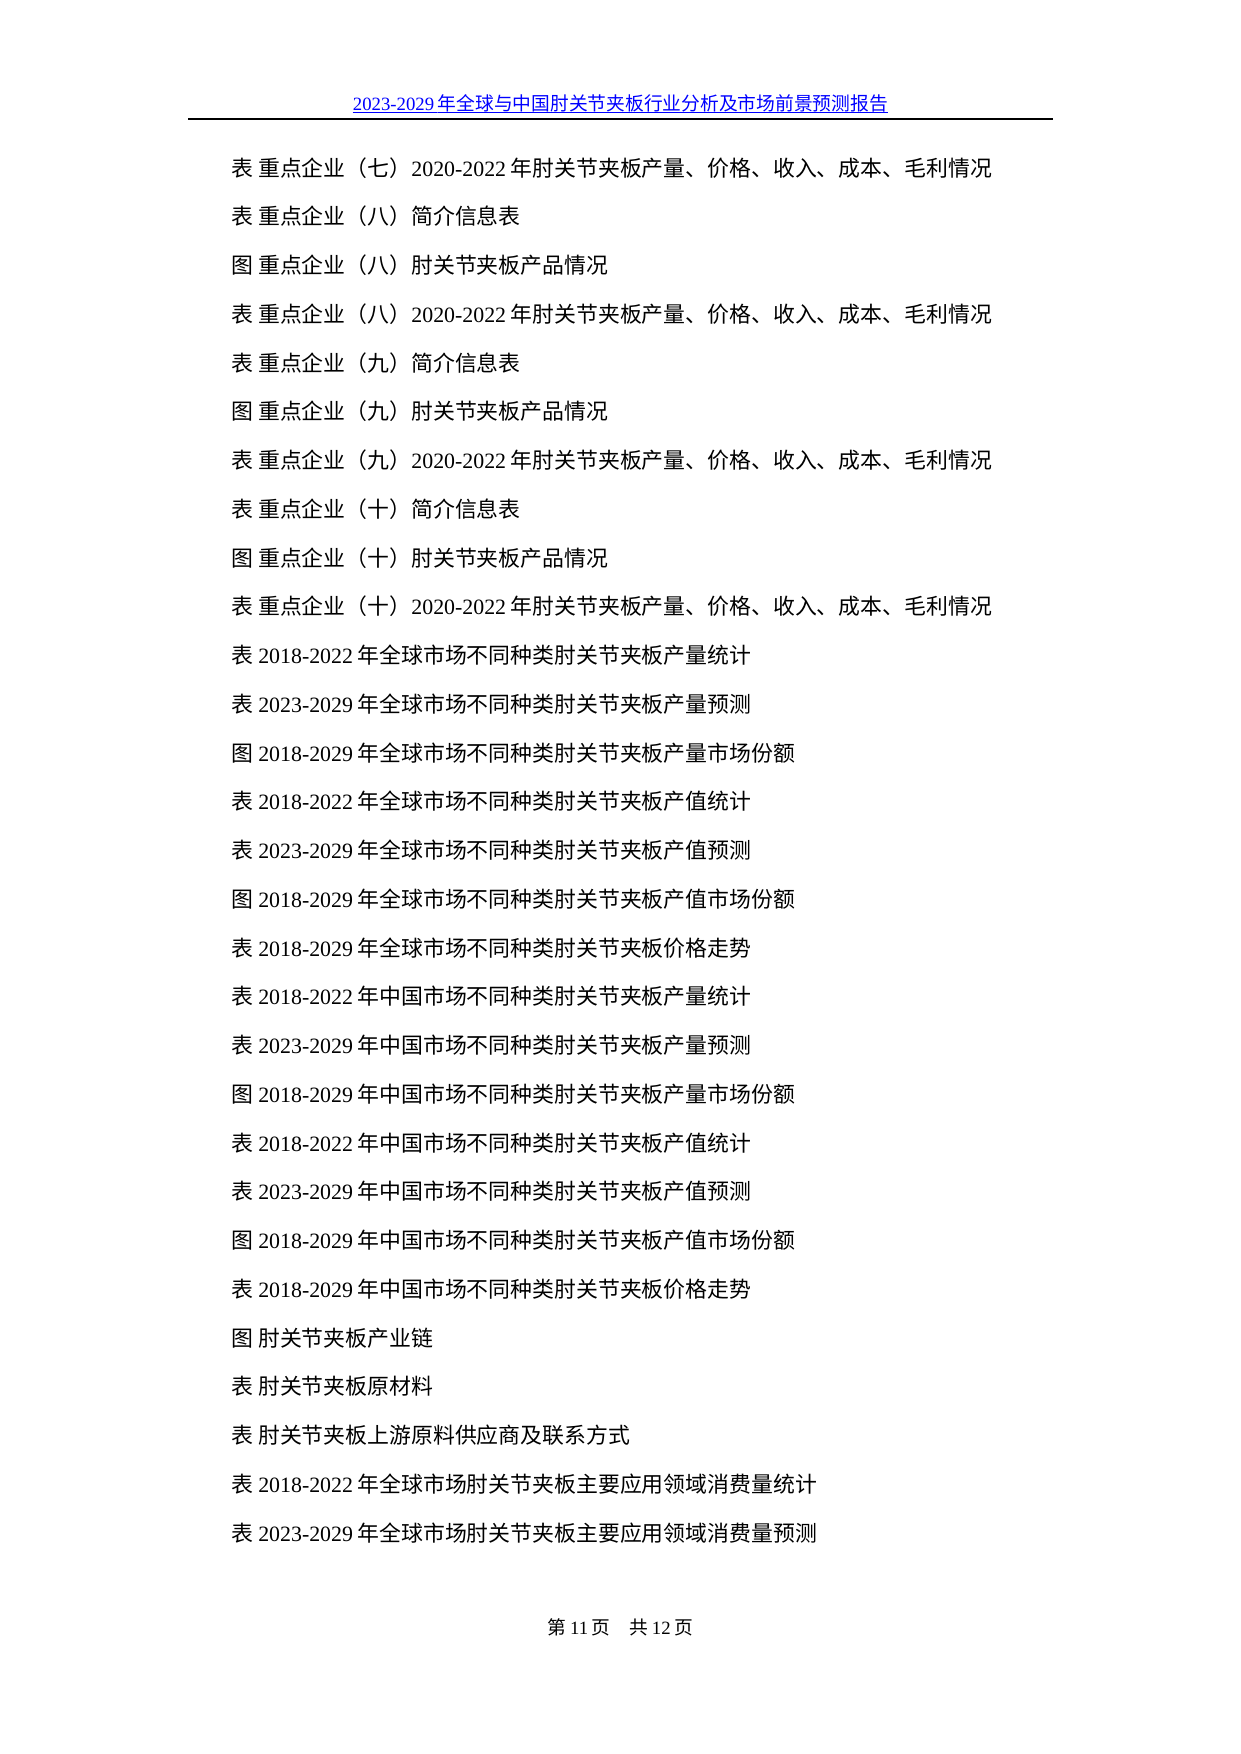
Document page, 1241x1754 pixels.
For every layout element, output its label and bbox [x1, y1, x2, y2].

text [187, 150, 1053, 1548]
